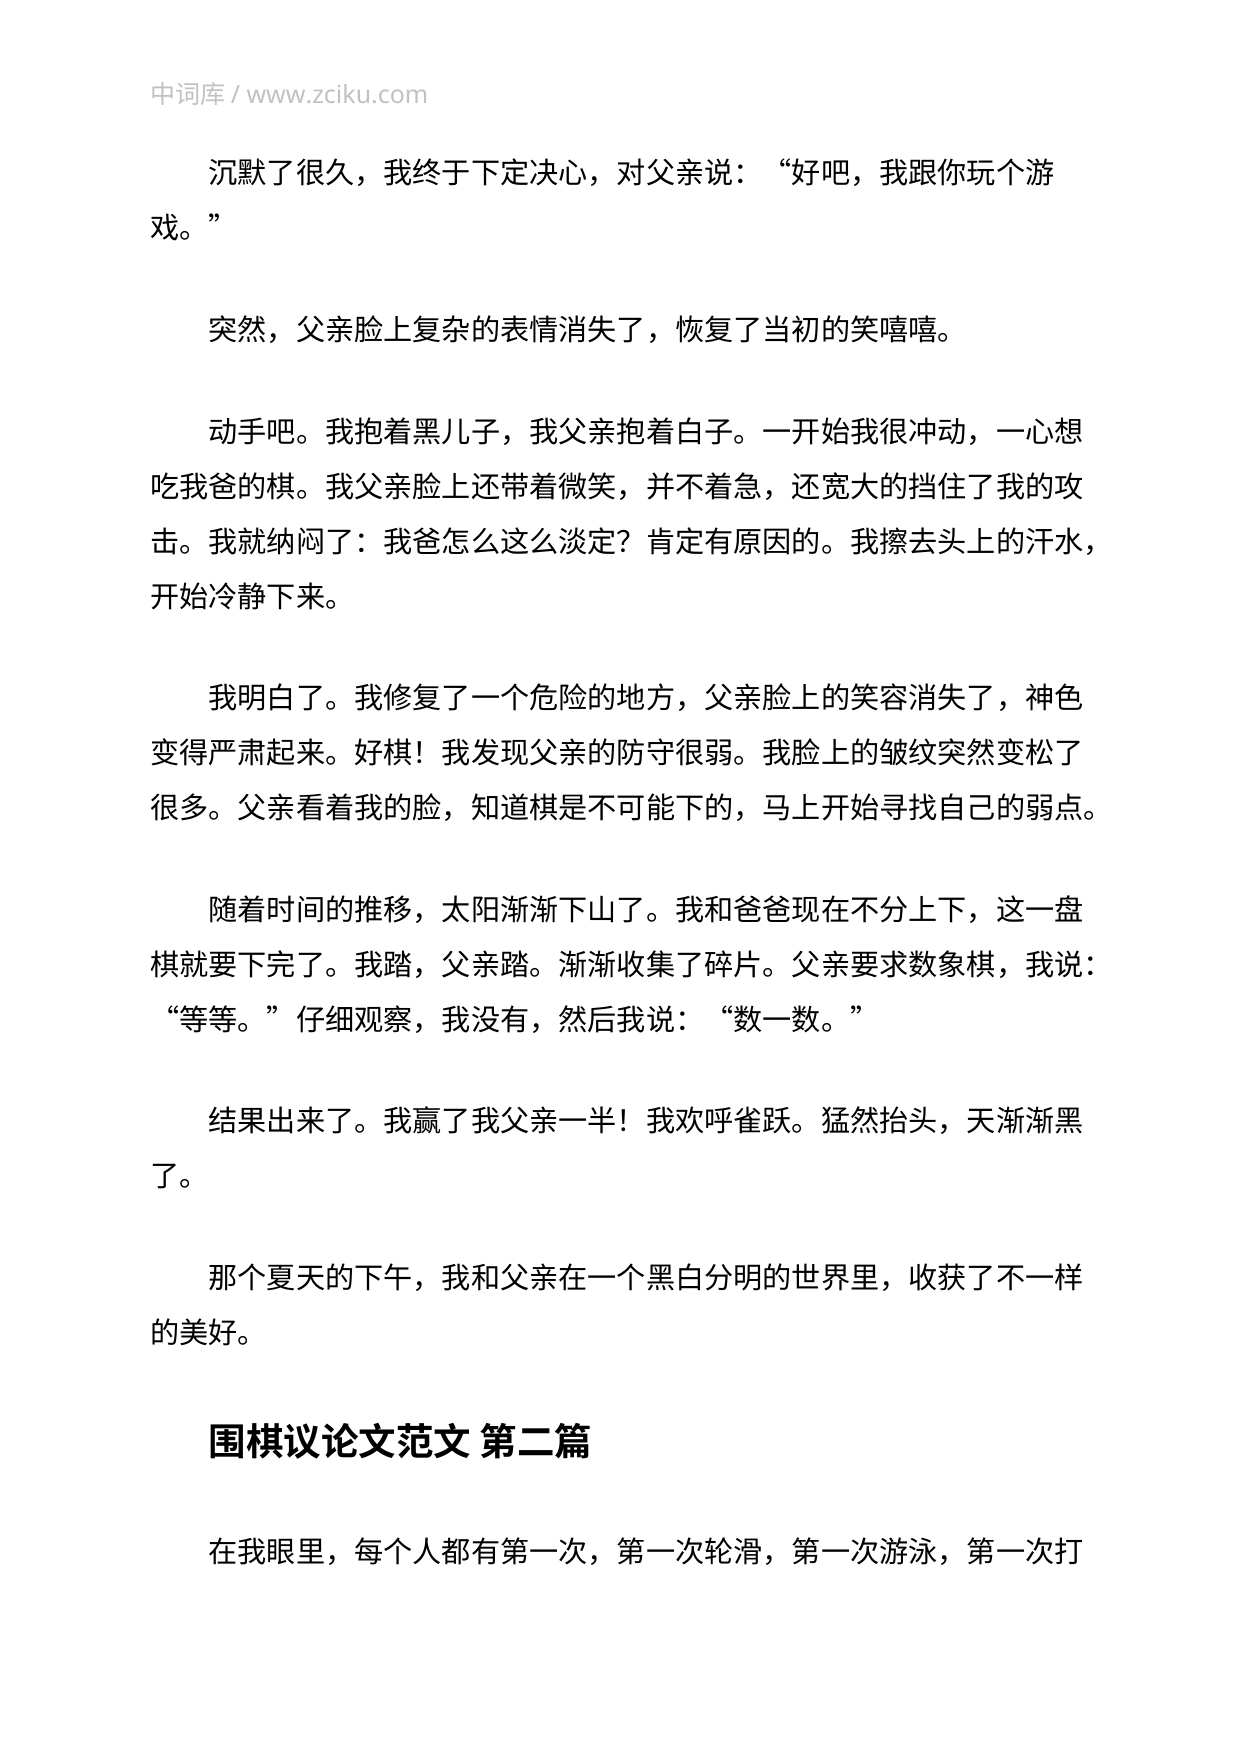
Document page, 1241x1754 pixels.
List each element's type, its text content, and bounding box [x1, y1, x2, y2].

text 突然，父亲脸上复杂的表情消失了，恢复了当初的笑嘻嘻。 [150, 307, 1090, 349]
text 动手吧。我抱着黑儿子，我父亲抱着白子。一开始我很冲动，一心想吃我爸的棋。我父亲脸上还带着微笑，并不着急，还宽大的挡住了我的攻击。我就纳闷了：我爸怎么这么淡定？肯定有原因的。我擦去头上的汗水，开始冷静下来。 [150, 408, 1090, 615]
text 随着时间的推移，太阳渐渐下山了。我和爸爸现在不分上下，这一盘棋就要下完了。我踏，父亲踏。渐渐收集了碎片。父亲要求数象棋，我说：“等等。”仔细观察，我没有，然后我说：“数一数。” [150, 886, 1090, 1038]
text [150, 1529, 1090, 1571]
text 围棋议论文范文 第二篇 [150, 1411, 1090, 1466]
text 沉默了很久，我终于下定决心，对父亲说：“好吧，我跟你玩个游戏。” [150, 150, 1090, 247]
text 我明白了。我修复了一个危险的地方，父亲脸上的笑容消失了，神色变得严肃起来。好棋！我发现父亲的防守很弱。我脸上的皱纹突然变松了很多。父亲看着我的脸，知道棋是不可能下的，马上开始寻找自己的弱点。 [150, 675, 1090, 827]
text 那个夏天的下午，我和父亲在一个黑白分明的世界里，收获了不一样的美好。 [150, 1255, 1090, 1352]
text 结果出来了。我赢了我父亲一半！我欢呼雀跃。猛然抬头，天渐渐黑了。 [150, 1098, 1090, 1195]
